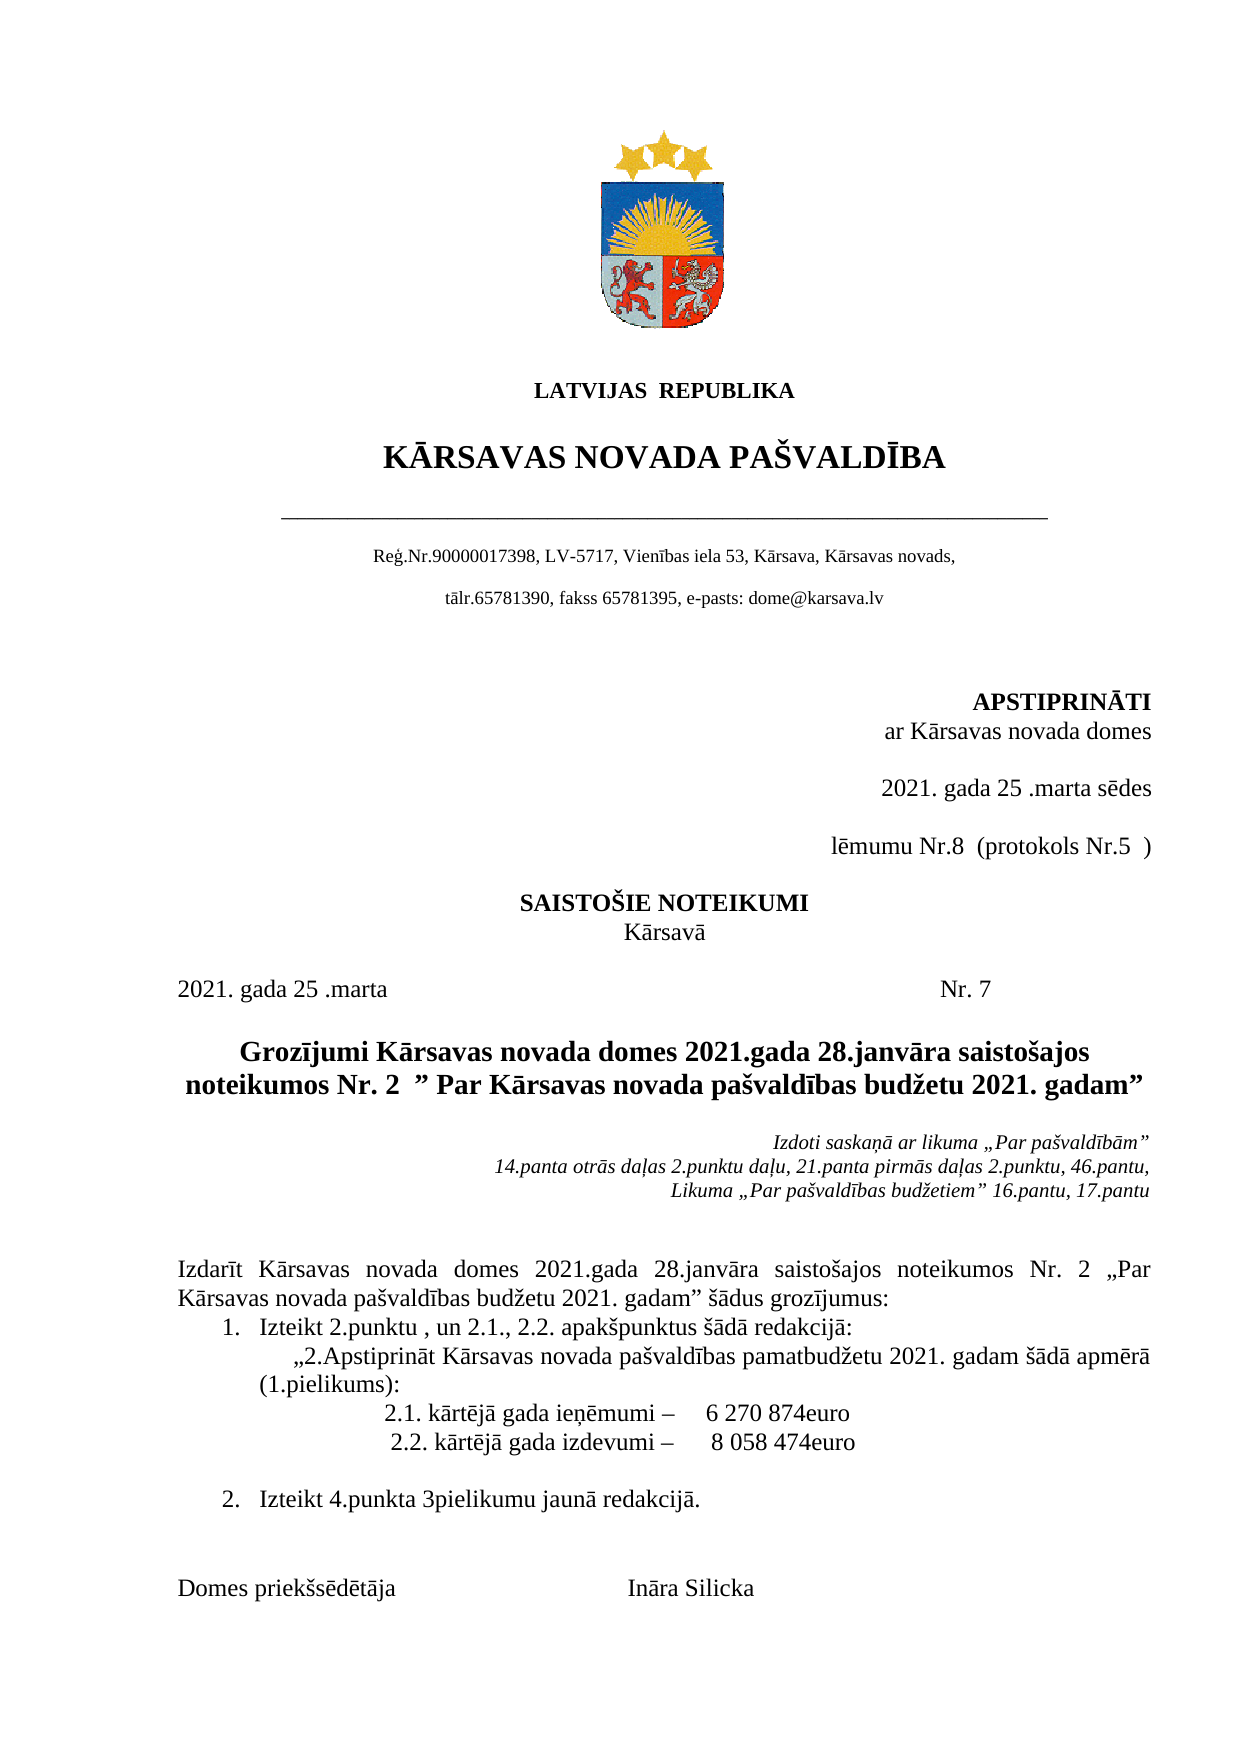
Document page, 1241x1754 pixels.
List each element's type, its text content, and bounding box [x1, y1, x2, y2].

text ____________________________________________________________________________________________ [177, 502, 1152, 521]
text APSTIPRINĀTI [177, 687, 1152, 716]
text Kārsavā [177, 917, 1152, 946]
text lēmumu Nr.8 (protokols Nr.5 ) [177, 831, 1152, 859]
text SAISTOŠIE NOTEIKUMI [177, 888, 1152, 917]
text LATVIJAS REPUBLIKA [177, 377, 1152, 403]
text Izdoti saskaņā ar likuma „Par pašvaldībām” [177, 1129, 1152, 1154]
list Izteikt 2.punktu , un 2.1., 2.2. apakšpunktus šādā redakcijā: [222, 1312, 1152, 1341]
text Reģ.Nr.90000017398, LV-5717, Vienības iela 53, Kārsava, Kārsavas novads, [177, 545, 1152, 566]
text Izdarīt Kārsavas novada domes 2021.gada 28.janvāra saistošajos noteikumos Nr. 2 „Par Kārsavas novada pašvaldības budžetu 2021. gadam” šādus grozījumus: [177, 1254, 1152, 1312]
text 14.panta otrās daļas 2.punktu daļu, 21.panta pirmās daļas 2.punktu, 46.pantu, [177, 1154, 1152, 1178]
picture [573, 129, 755, 352]
text Grozījumi Kārsavas novada domes 2021.gada 28.janvāra saistošajos noteikumos Nr. 2 ” Par Kārsavas novada pašvaldības budžetu 2021. gadam” [177, 1034, 1152, 1101]
text 2021. gada 25 .marta sēdes [177, 773, 1152, 802]
list 2.2. kārtējā gada izdevumi – 8 058 474euro [259, 1427, 1152, 1456]
text 2021. gada 25 .marta Nr. 7 [177, 974, 1152, 1003]
list Izteikt 4.punkta 3pielikumu jaunā redakcijā. [222, 1484, 1152, 1513]
list 2.1. kārtējā gada ieņēmumi – 6 270 874euro [259, 1398, 1152, 1427]
text ar Kārsavas novada domes [177, 716, 1152, 744]
text Likuma „Par pašvaldības budžetiem” 16.pantu, 17.pantu [177, 1178, 1152, 1202]
text KĀRSAVAS NOVADA PAŠVALDĪBA [177, 437, 1152, 475]
list „2.Apstiprināt Kārsavas novada pašvaldības pamatbudžetu 2021. gadam šādā apmērā (1.pielikums): [259, 1341, 1152, 1398]
text tālr.65781390, 65781395, e-pasts: dome@karsava.lv [177, 587, 1152, 609]
text Domes priekšsēdētāja Ināra Silicka [177, 1571, 1152, 1602]
